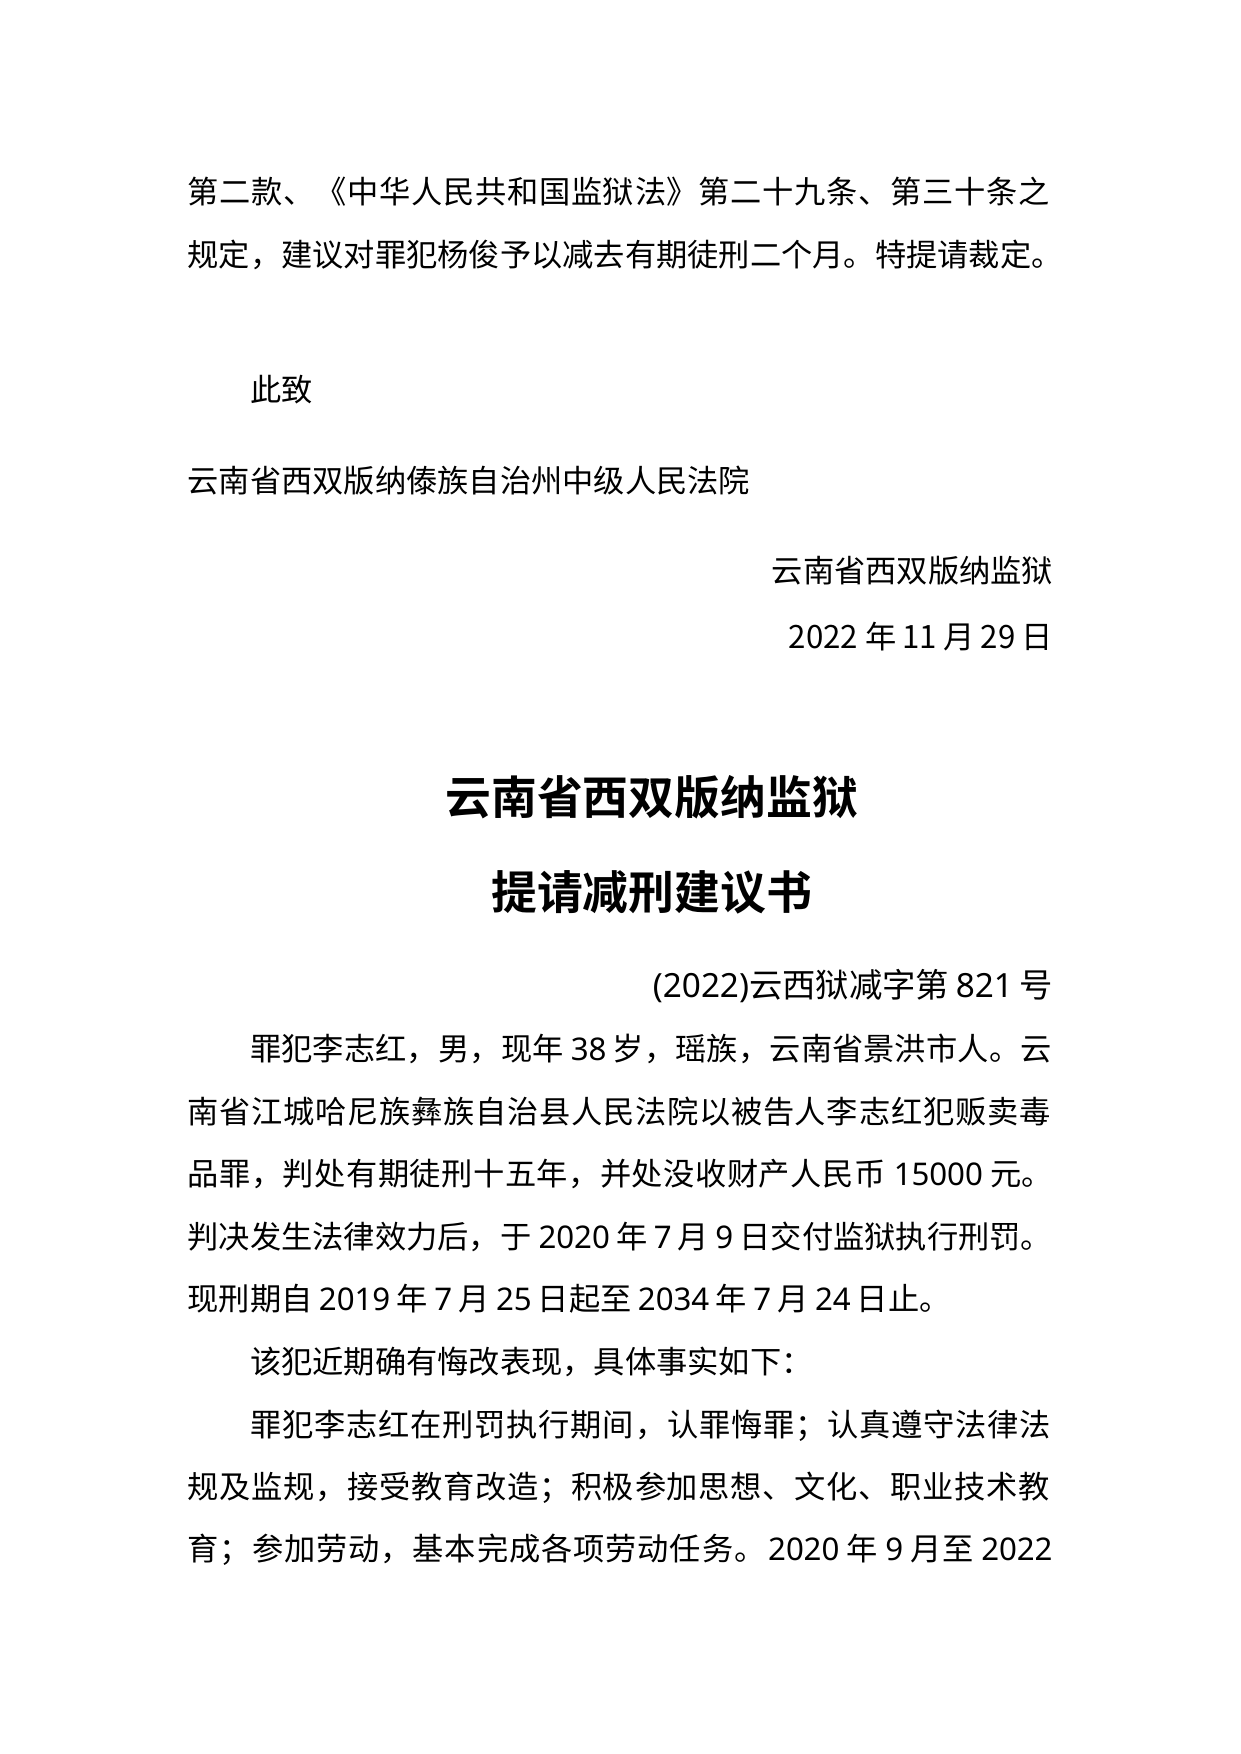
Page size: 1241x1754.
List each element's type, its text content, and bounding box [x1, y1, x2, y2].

text (2022)云西狱减字第821号 [187, 955, 1053, 1007]
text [187, 150, 1053, 275]
text 2022年11月29日 [187, 591, 1053, 657]
text 此致 [187, 365, 1053, 411]
text 云南省西双版纳监狱 [187, 546, 1053, 591]
text 云南省西双版纳监狱 [187, 761, 1053, 827]
text 云南省西双版纳傣族自治州中级人民法院 [187, 456, 1053, 501]
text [187, 1382, 1053, 1570]
text 提请减刑建议书 [187, 857, 1053, 923]
text 该犯近期确有悔改表现，具体事实如下： [187, 1320, 1053, 1382]
text 罪犯李志红，男，现年38岁，瑶族，云南省景洪市人。云南省江城哈尼族彝族自治县人民法院以被告人李志红犯贩卖毒品罪，判处有期徒刑十五年，并处没收财产人民币15000元。判决发生法律效力后，于2020年7月9日交付监狱执行刑罚。现刑期自2019年7月25日起至2034年7月24日止。 [187, 1007, 1053, 1320]
